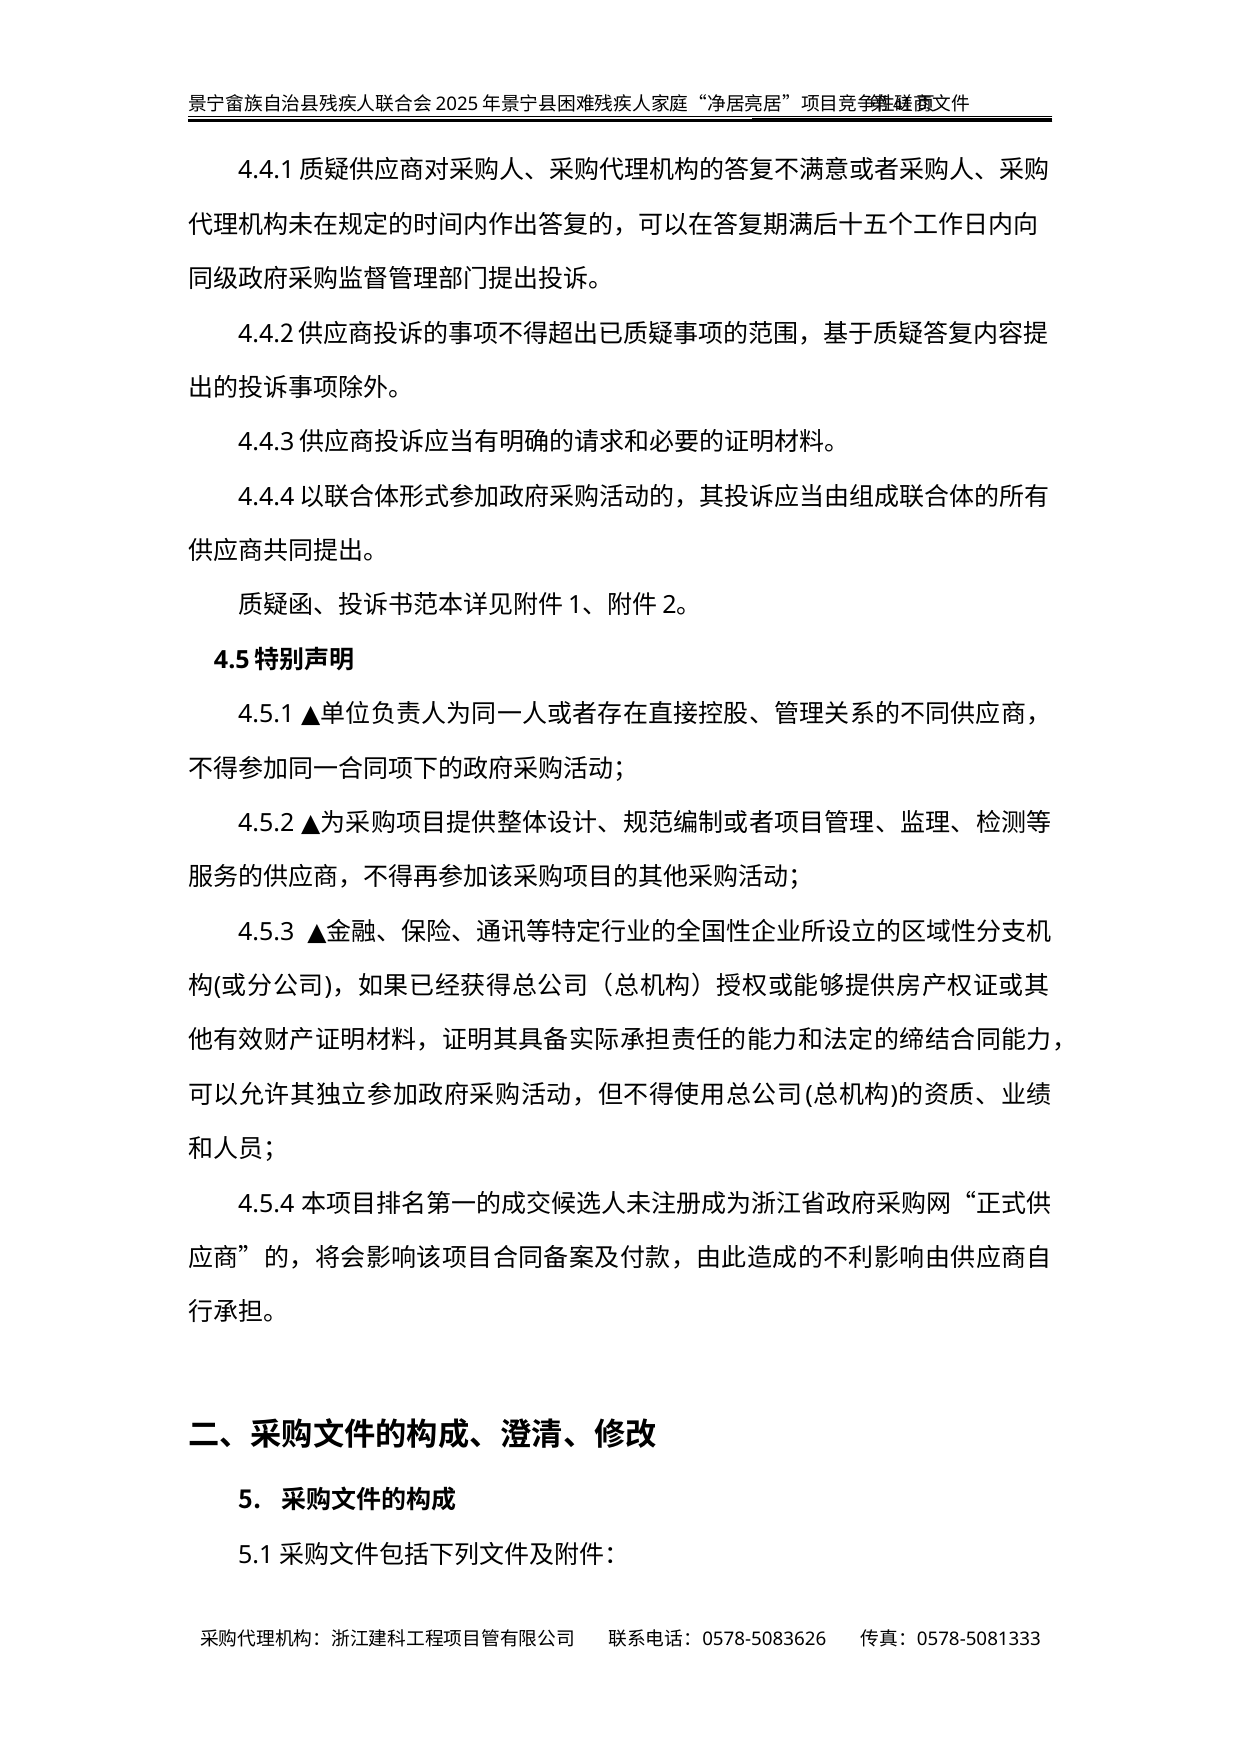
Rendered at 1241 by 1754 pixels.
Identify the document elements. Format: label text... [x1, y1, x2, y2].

text 4.5.1 ▲单位负责人为同一人或者存在直接控股、管理关系的不同供应商，不得参加同一合同项下的政府采购活动； [188, 694, 1052, 784]
text 5.1 采购文件包括下列文件及附件： [188, 1534, 1052, 1570]
text 4.5.3 ▲金融、保险、通讯等特定行业的全国性企业所设立的区域性分支机构(或分公司)，如果已经获得总公司（总机构）授权或能够提供房产权证或其他有效财产证明材料，证明其具备实际承担责任的能力和法定的缔结合同能力，可以允许其独立参加政府采购活动，但不得使用总公司(总机构)的资质、业绩和人员； [188, 911, 1052, 1165]
text 4.5.2 ▲为采购项目提供整体设计、规范编制或者项目管理、监理、检测等服务的供应商，不得再参加该采购项目的其他采购活动； [188, 802, 1052, 893]
text 4.5.4 本项目排名第一的成交候选人未注册成为浙江省政府采购网“正式供应商”的，将会影响该项目合同备案及付款，由此造成的不利影响由供应商自行承担。 [188, 1183, 1052, 1328]
text 4.4.1质疑供应商对采购人、采购代理机构的答复不满意或者采购人、采购代理机构未在规定的时间内作出答复的，可以在答复期满后十五个工作日内向同级政府采购监督管理部门提出投诉。 [188, 150, 1052, 295]
title 采购文件的构成、澄清、修改 [188, 1409, 1052, 1455]
text 质疑函、投诉书范本详见附件1、附件2。 [188, 585, 1052, 621]
subtitle 采购文件的构成 [188, 1480, 1052, 1516]
text 4.4.4以联合体形式参加政府采购活动的，其投诉应当由组成联合体的所有供应商共同提出。 [188, 476, 1052, 567]
text 4.4.3供应商投诉应当有明确的请求和必要的证明材料。 [188, 422, 1052, 458]
text 4.4.2供应商投诉的事项不得超出已质疑事项的范围，基于质疑答复内容提出的投诉事项除外。 [188, 313, 1052, 404]
text 4.5特别声明 [188, 639, 1052, 676]
